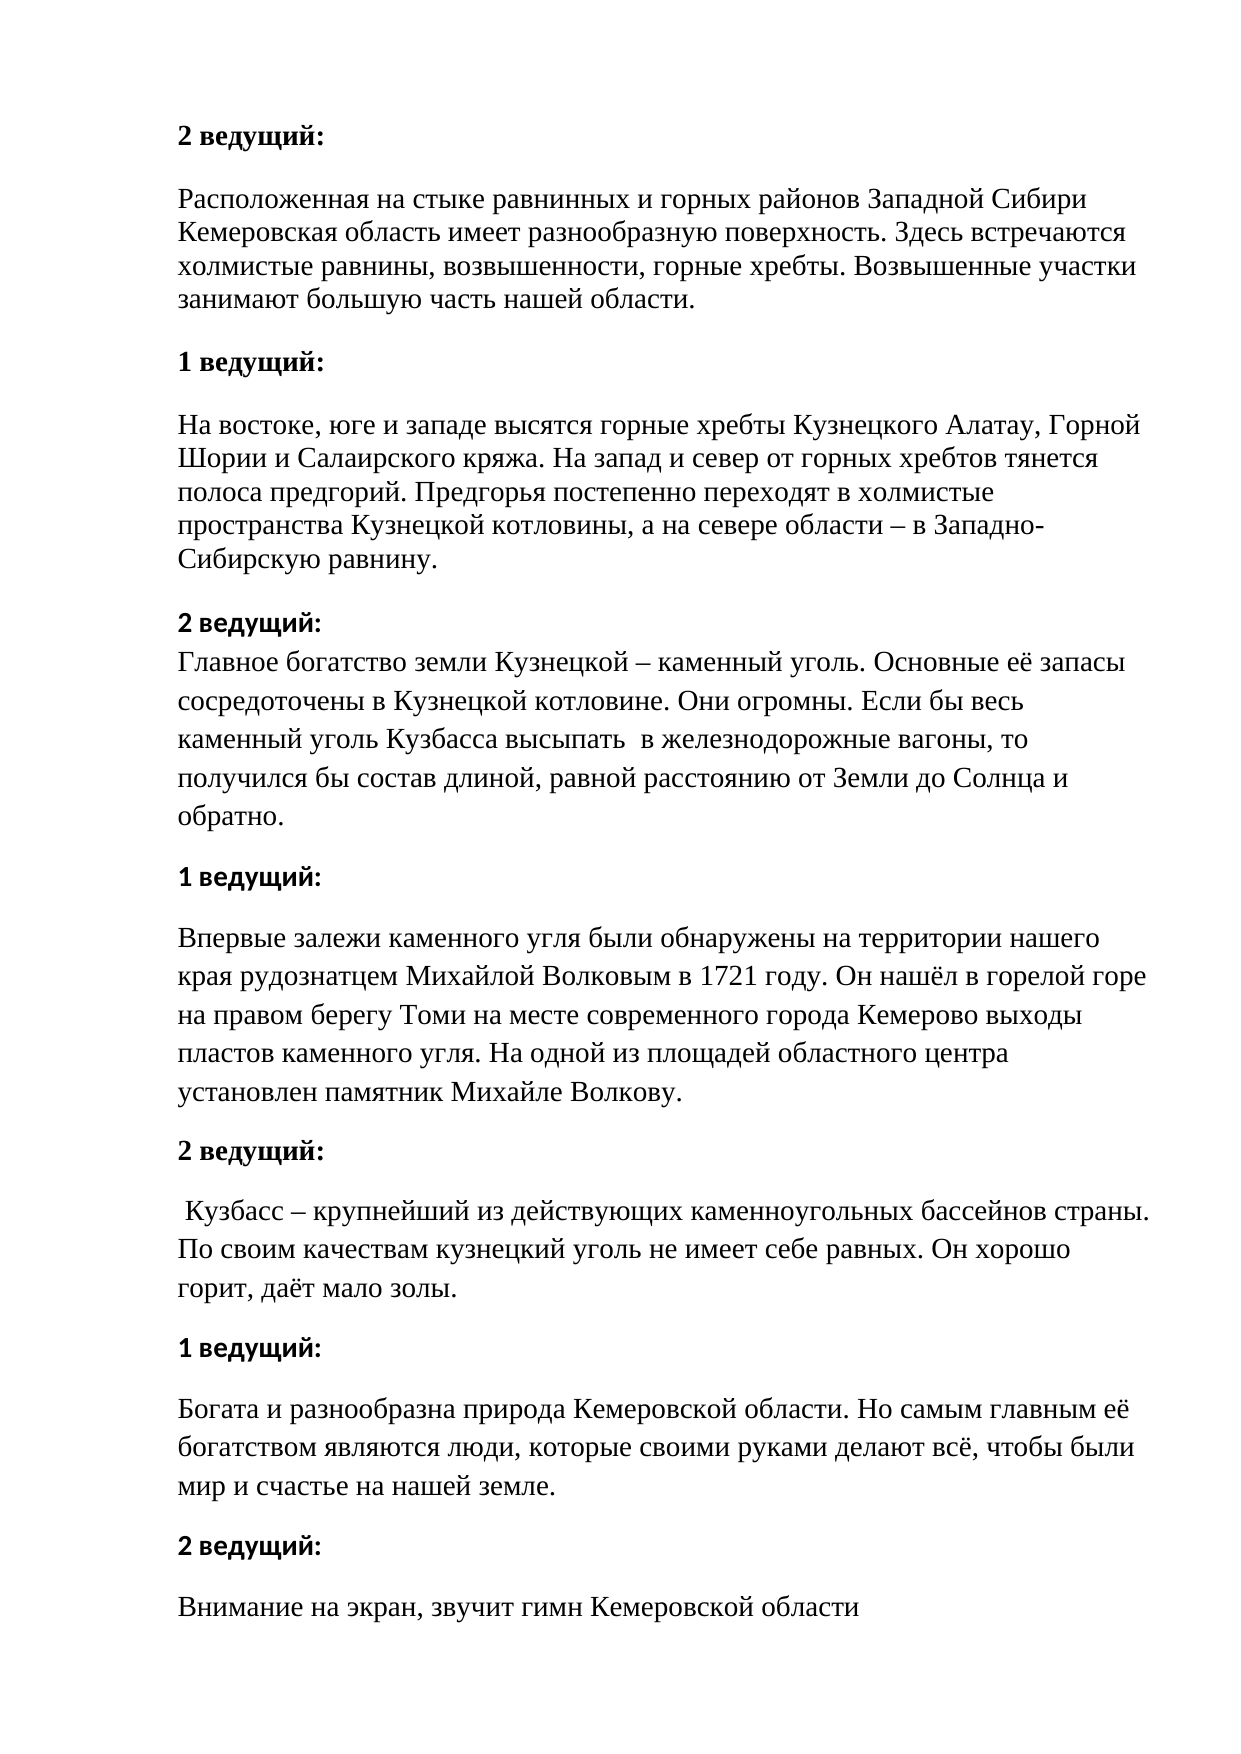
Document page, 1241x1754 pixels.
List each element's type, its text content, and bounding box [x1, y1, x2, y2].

text 1 ведущий: [177, 344, 1152, 378]
text Расположенная на стыке равнинных и горных районов Западной Сибири Кемеровская область имеет разнообразную поверхность. Здесь встречаются холмистые равнины, возвышенности, горные хребты. Возвышенные участки занимают большую часть нашей области. [177, 181, 1152, 315]
text Кузбасс – крупнейший из действующих каменноугольных бассейнов страны. По своим качествам кузнецкий уголь не имеет себе равных. Он хорошо горит, даёт мало золы. [177, 1193, 1152, 1303]
text 1 ведущий: [177, 1329, 1152, 1365]
text Богата и разнообразна природа Кемеровской области. Но самым главным её богатством являются люди, которые своими руками делают всё, чтобы были мир и счастье на нашей земле. [177, 1391, 1152, 1501]
text 2 ведущий: [177, 1133, 1152, 1167]
text На востоке, юге и западе высятся горные хребты Кузнецкого Алатау, Горной Шории и Салаирского кряжа. На запад и север от горных хребтов тянется полоса предгорий. Предгорья постепенно переходят в холмистые пространства Кузнецкой котловины, а на севере области – в Западно-Сибирскую равнину. [177, 407, 1152, 574]
text 2 ведущий: Главное богатство земли Кузнецкой – каменный уголь. Основные её запасы сосредоточены в Кузнецкой котловине. Они огромны. Если бы весь каменный уголь Кузбасса высыпать в железнодорожные вагоны, то получился бы состав длиной, равной расстоянию от Земли до Солнца и обратно. [177, 604, 1152, 832]
text Впервые залежи каменного угля были обнаружены на территории нашего края рудознатцем Михайлой Волковым в 1721 году. Он нашёл в горелой горе на правом берегу Томи на месте современного города Кемерово выходы пластов каменного угля. На одной из площадей областного центра установлен памятник Михайле Волкову. [177, 920, 1152, 1107]
text 2 ведущий: [177, 1527, 1152, 1563]
text 1 ведущий: [177, 858, 1152, 893]
text Внимание на экран, звучит гимн Кемеровской области [177, 1589, 1152, 1623]
text 2 ведущий: [177, 118, 1152, 152]
